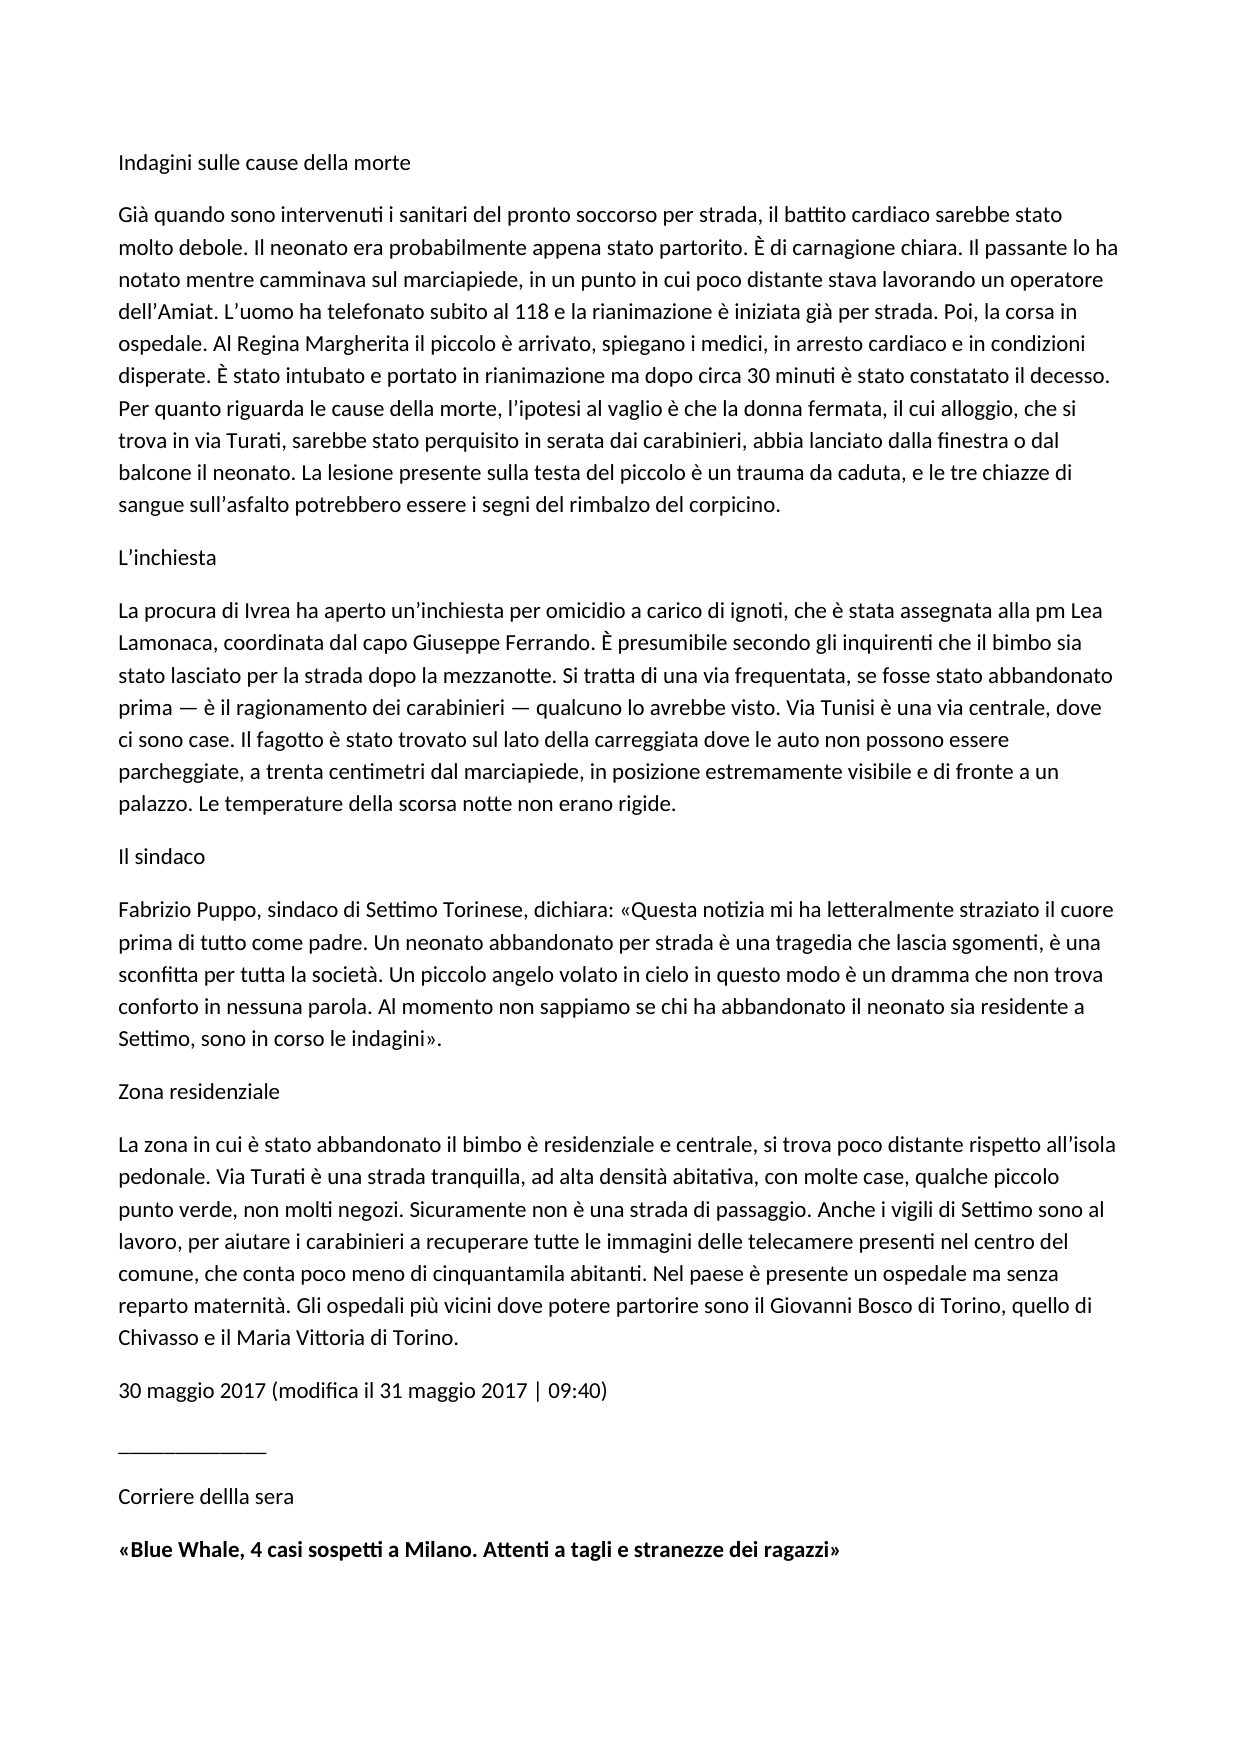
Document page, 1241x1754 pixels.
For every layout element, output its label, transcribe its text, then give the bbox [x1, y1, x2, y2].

text Indagini sulle cause della morte [118, 148, 1122, 176]
text _____________ [118, 1429, 1122, 1457]
text «Blue Whale, 4 casi sospetti a Milano. Attenti a tagli e stranezze dei ragazzi» [118, 1536, 1122, 1563]
text Zona residenziale [118, 1077, 1122, 1105]
text Il sindaco [118, 842, 1122, 871]
text La procura di Ivrea ha aperto un’inchiesta per omicidio a carico di ignoti, che è stata assegnata alla pm Lea Lamonaca, coordinata dal capo Giuseppe Ferrando. È presumibile secondo gli inquirenti che il bimbo sia stato lasciato per la strada dopo la mezzanotte. Si tratta di una via frequentata, se fosse stato abbandonato prima — è il ragionamento dei carabinieri — qualcuno lo avrebbe visto. Via Tunisi è una via centrale, dove ci sono case. Il fagotto è stato trovato sul lato della carreggiata dove le auto non possono essere parcheggiate, a trenta centimetri dal marciapiede, in posizione estremamente visibile e di fronte a un palazzo. Le temperature della scorsa notte non erano rigide. [118, 596, 1122, 817]
text Corriere dellla sera [118, 1482, 1122, 1511]
text Fabrizio Puppo, sindaco di Settimo Torinese, dichiara: «Questa notizia mi ha letteralmente straziato il cuore prima di tutto come padre. Un neonato abbandonato per strada è una tragedia che lascia sgomenti, è una sconfitta per tutta la società. Un piccolo angelo volato in cielo in questo modo è un dramma che non trova conforto in nessuna parola. Al momento non sappiamo se chi ha abbandonato il neonato sia residente a Settimo, sono in corso le indagini». [118, 896, 1122, 1052]
text 30 maggio 2017 (modifica il 31 maggio 2017 | 09:40) [118, 1376, 1122, 1404]
text La zona in cui è stato abbandonato il bimbo è residenziale e centrale, si trova poco distante rispetto all’isola pedonale. Via Turati è una strada tranquilla, ad alta densità abitativa, con molte case, qualche piccolo punto verde, non molti negozi. Sicuramente non è una strada di passaggio. Anche i vigili di Settimo sono al lavoro, per aiutare i carabinieri a recuperare tutte le immagini delle telecamere presenti nel centro del comune, che conta poco meno di cinquantamila abitanti. Nel paese è presente un ospedale ma senza reparto maternità. Gli ospedali più vicini dove potere partorire sono il Giovanni Bosco di Torino, quello di Chivasso e il Maria Vittoria di Torino. [118, 1130, 1122, 1351]
text L’inchiesta [118, 543, 1122, 571]
text Già quando sono intervenuti i sanitari del pronto soccorso per strada, il battito cardiaco sarebbe stato molto debole. Il neonato era probabilmente appena stato partorito. È di carnagione chiara. Il passante lo ha notato mentre camminava sul marciapiede, in un punto in cui poco distante stava lavorando un operatore dell’Amiat. L’uomo ha telefonato subito al 118 e la rianimazione è iniziata già per strada. Poi, la corsa in ospedale. Al Regina Margherita il piccolo è arrivato, spiegano i medici, in arresto cardiaco e in condizioni disperate. È stato intubato e portato in rianimazione ma dopo circa 30 minuti è stato constatato il decesso. Per quanto riguarda le cause della morte, l’ipotesi al vaglio è che la donna fermata, il cui alloggio, che si trova in via Turati, sarebbe stato perquisito in serata dai carabinieri, abbia lanciato dalla finestra o dal balcone il neonato. La lesione presente sulla testa del piccolo è un trauma da caduta, e le tre chiazze di sangue sull’asfalto potrebbero essere i segni del rimbalzo del corpicino. [118, 201, 1122, 518]
